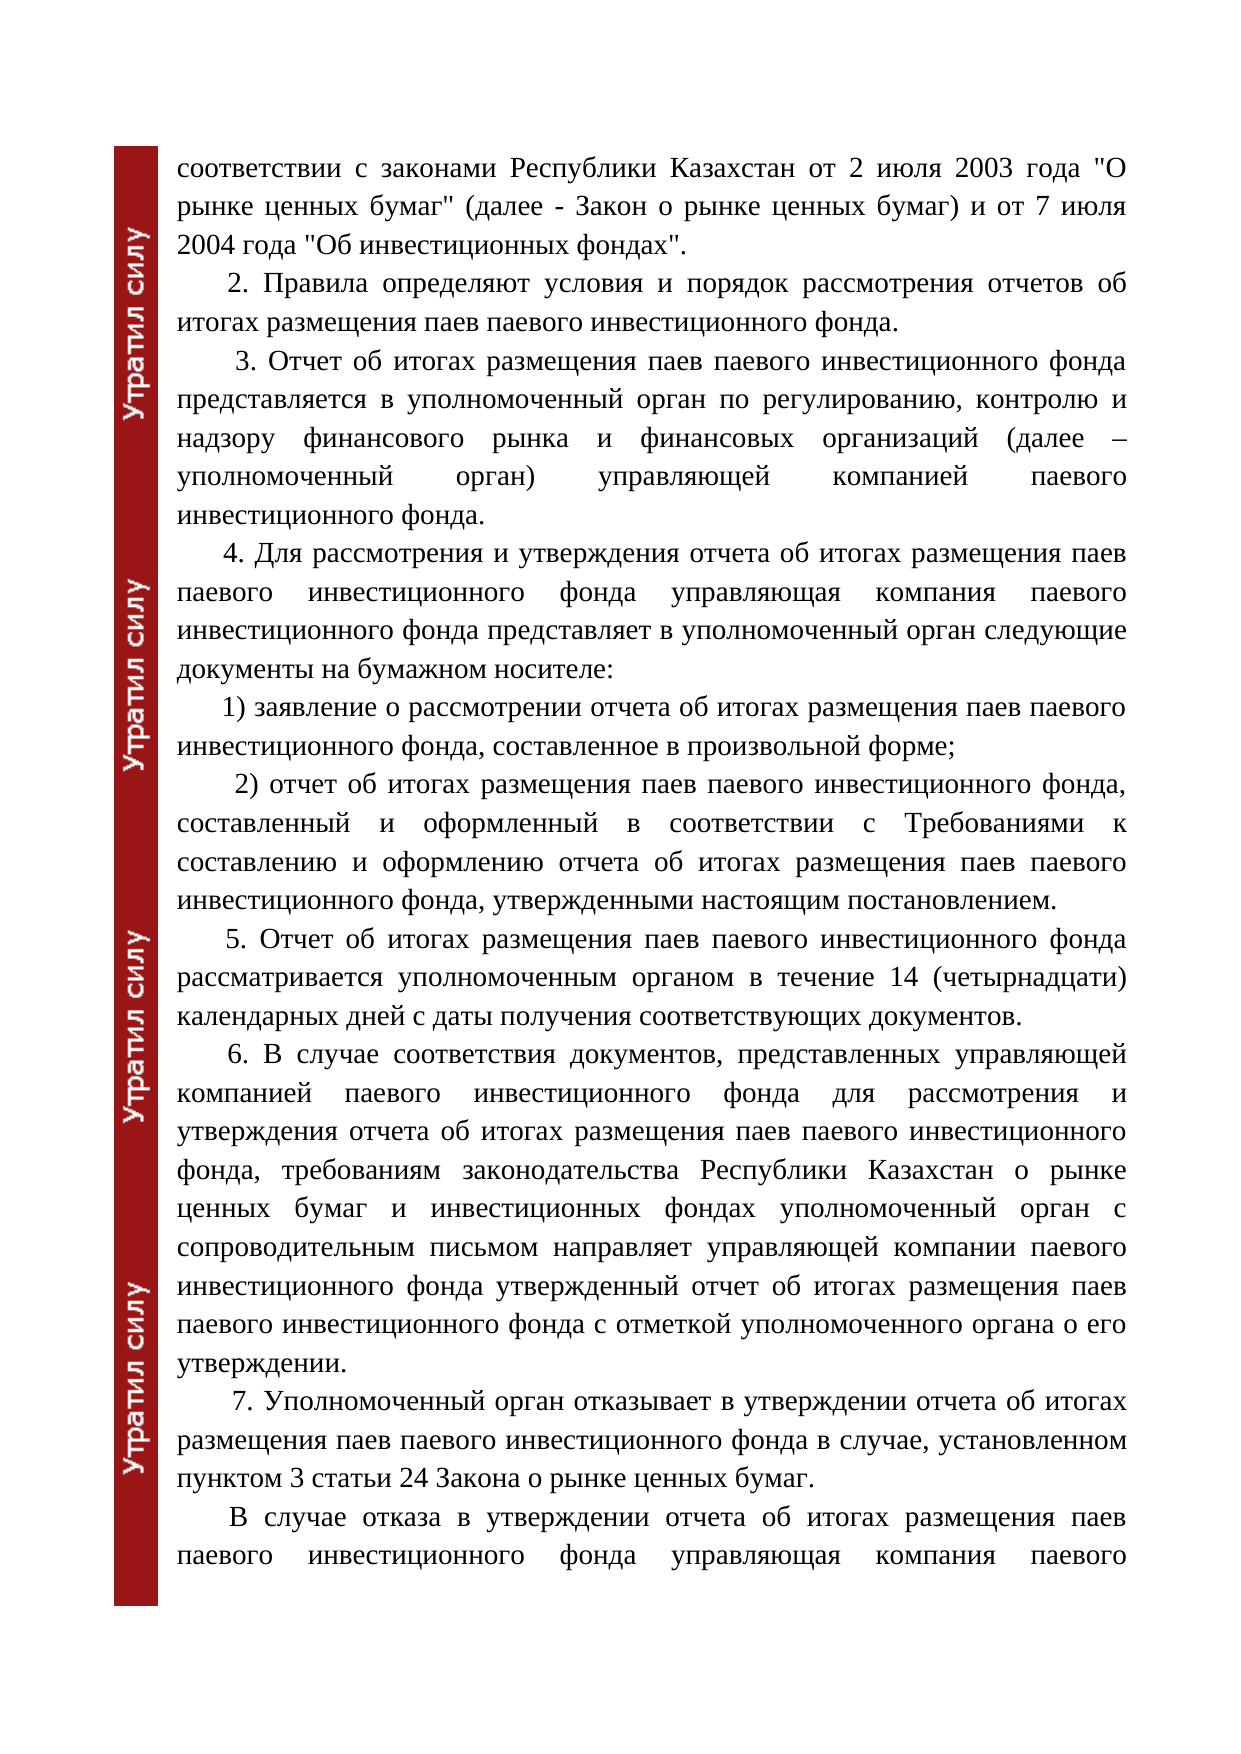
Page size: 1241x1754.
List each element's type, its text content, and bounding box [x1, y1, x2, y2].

picture [114, 261, 158, 266]
picture [114, 684, 158, 689]
picture [114, 1494, 158, 1499]
text 6. В случае соответствия документов, представленных управляющей компанией паевого инвестиционного фонда для рассмотрения и утверждения отчета об итогах размещения паев паевого инвестиционного фонда, требованиям законодательства Республики Казахстан о рынке ценных бумаг и инвестиционных фондах уполномоченный орган с сопроводительным письмом направляет управляющей компании паевого инвестиционного фонда утвержденный отчет об итогах размещения паев паевого инвестиционного фонда с отметкой уполномоченного органа о его утверждении. [112, 1036, 1128, 1378]
picture [114, 1378, 158, 1383]
text 7. Уполномоченный орган отказывает в утверждении отчета об итогах размещения паев паевого инвестиционного фонда в случае, установленном пунктом 3 статьи 24 Закона о рынке ценных бумаг. [112, 1383, 1128, 1494]
text 4. Для рассмотрения и утверждения отчета об итогах размещения паев паевого инвестиционного фонда управляющая компания паевого инвестиционного фонда представляет в уполномоченный орган следующие документы на бумажном носителе: [112, 535, 1128, 684]
picture [114, 762, 158, 767]
text 2. Правила определяют условия и порядок рассмотрения отчетов об итогах размещения паев паевого инвестиционного фонда. [112, 266, 1128, 338]
text 3. Отчет об итогах размещения паев паевого инвестиционного фонда представляется в уполномоченный орган по регулированию, контролю и надзору финансового рынка и финансовых организаций (далее – уполномоченный орган) управляющей компанией паевого инвестиционного фонда. [112, 343, 1128, 530]
text 1) заявление о рассмотрении отчета об итогах размещения паев паевого инвестиционного фонда, составленное в произвольной форме; [112, 689, 1128, 762]
text 5. Отчет об итогах размещения паев паевого инвестиционного фонда рассматривается уполномоченным органом в течение 14 (четырнадцати) календарных дней с даты получения соответствующих документов. [112, 921, 1128, 1031]
picture [114, 1031, 158, 1036]
picture [114, 338, 158, 343]
picture [114, 530, 158, 535]
picture [114, 916, 158, 921]
text 2) отчет об итогах размещения паев паевого инвестиционного фонда, составленный и оформленный в соответствии с Требованиями к составлению и оформлению отчета об итогах размещения паев паевого инвестиционного фонда, утвержденными настоящим постановлением. [112, 767, 1128, 916]
picture [114, 1571, 158, 1606]
picture [114, 146, 158, 150]
